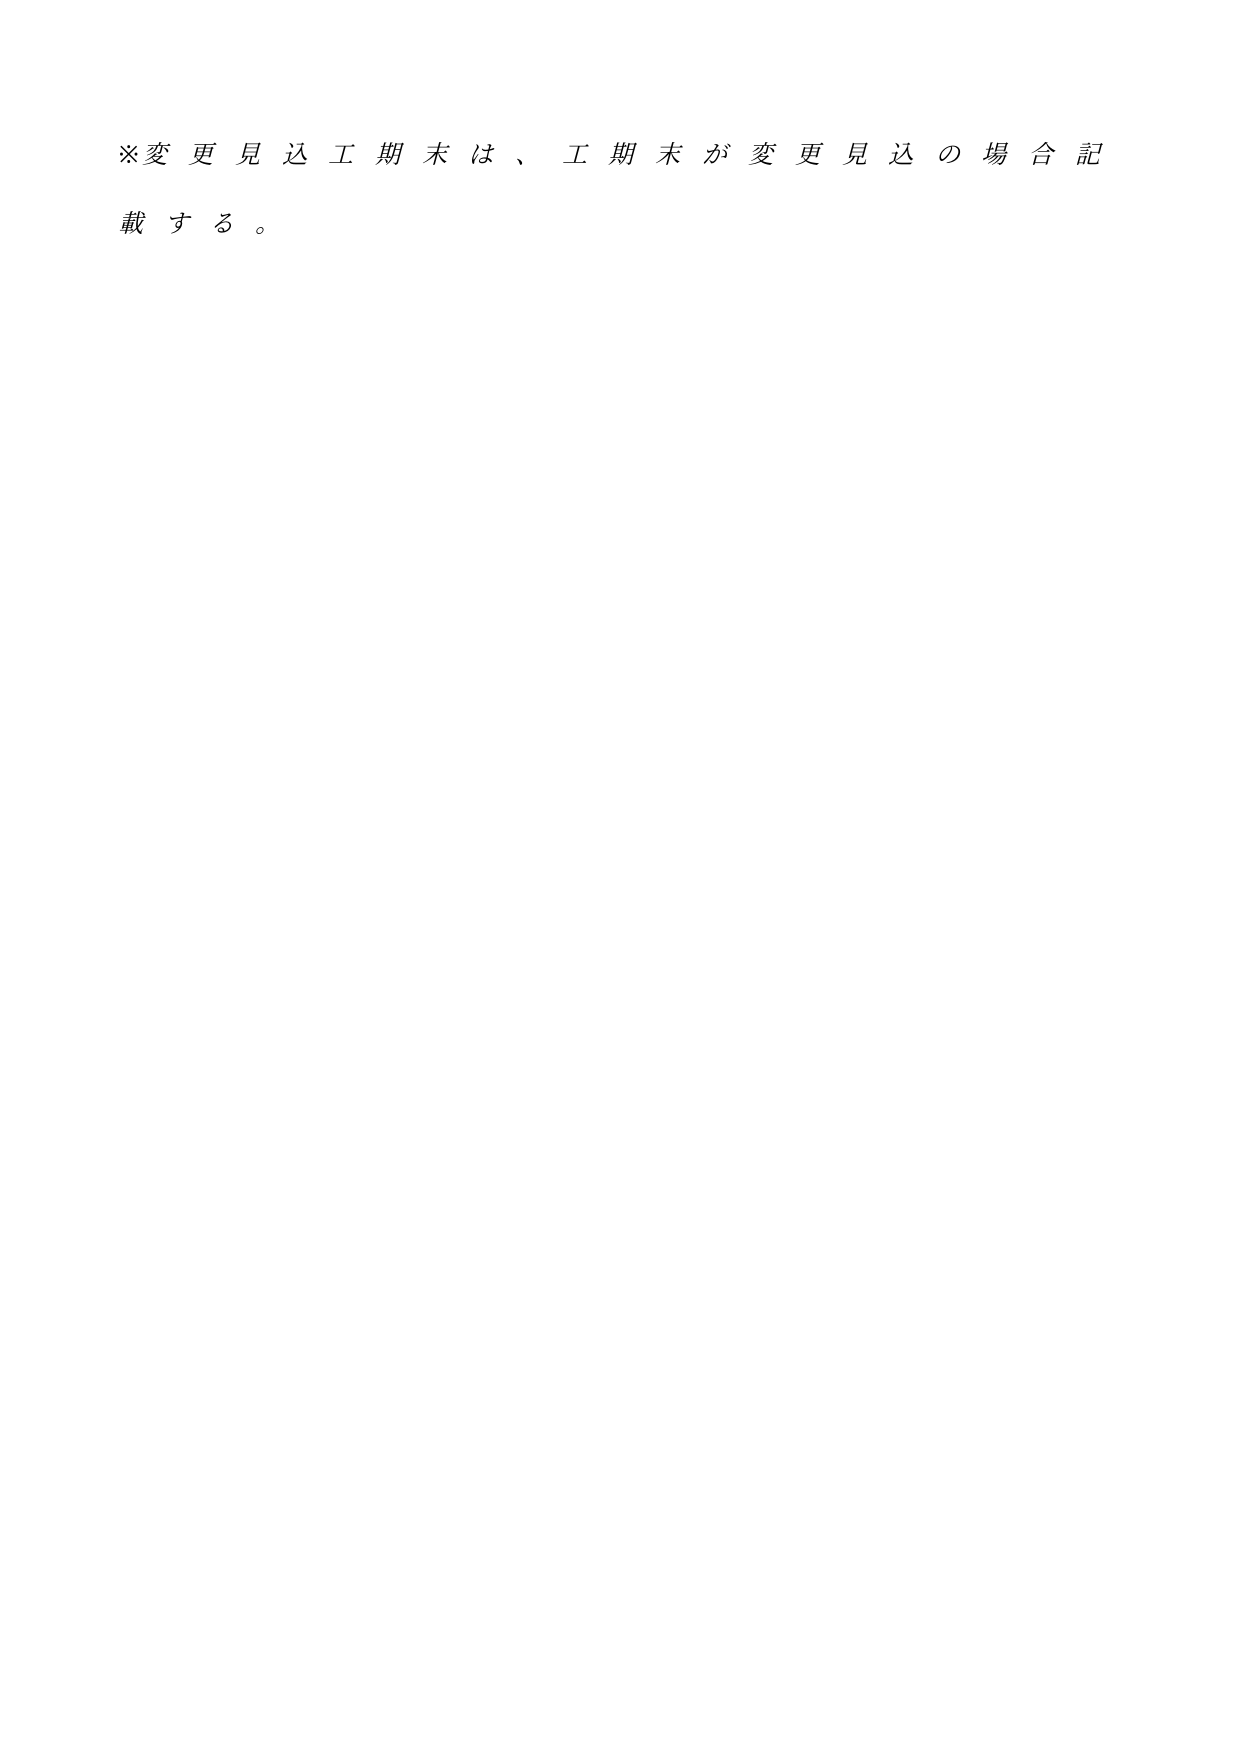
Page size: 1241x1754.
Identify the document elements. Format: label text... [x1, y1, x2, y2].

text ※変更見込工期末は、工期末が変更見込の場合記載する。 [118, 118, 1122, 256]
